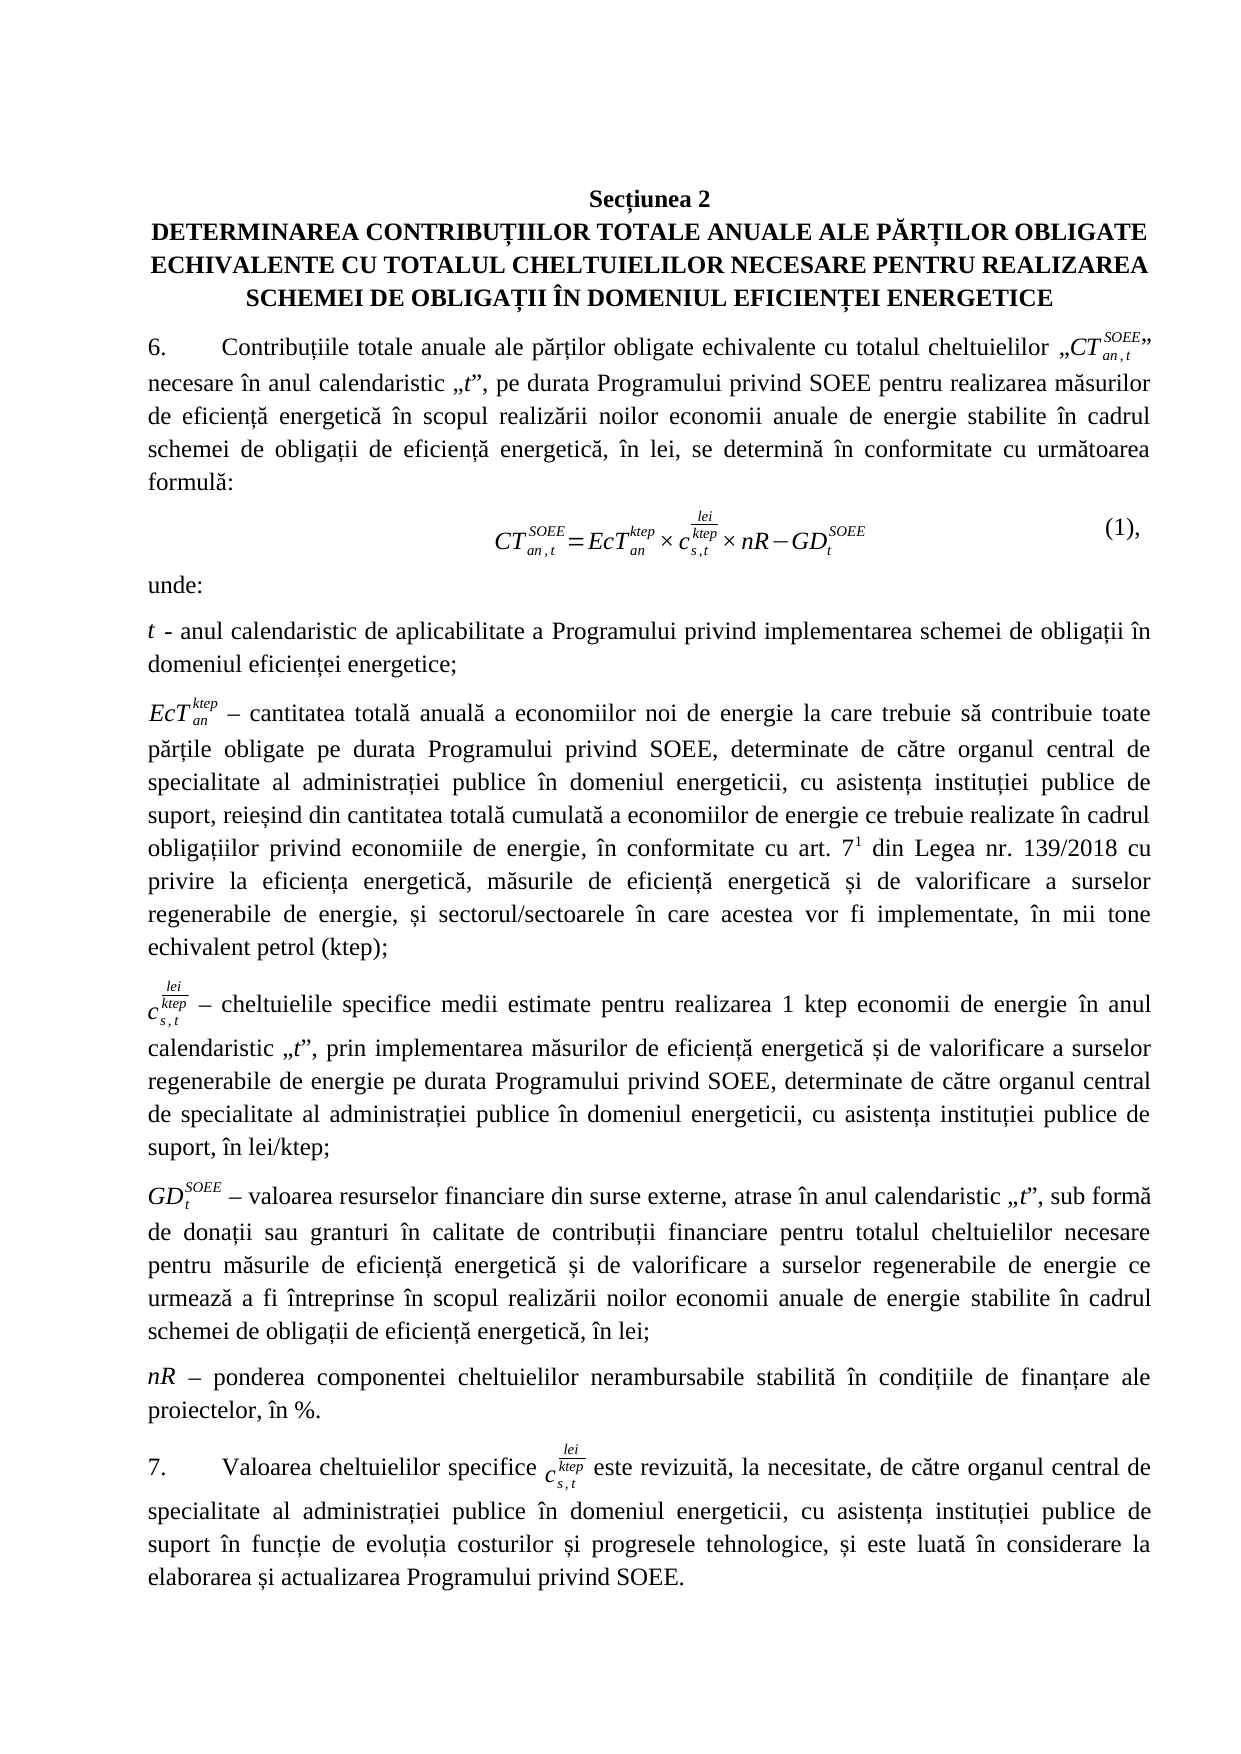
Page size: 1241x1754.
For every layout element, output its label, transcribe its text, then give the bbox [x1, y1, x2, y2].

text – cantitatea totală anuală a economiilor noi de energie la care trebuie să contribuie toate părțile obligate pe durata Programului privind SOEE, determinate de către organul central de specialitate al administrației publice în domeniul energeticii, cu asistența instituției publice de suport, reieșind din cantitatea totală cumulată a economiilor de energie ce trebuie realizate în cadrul obligațiilor privind economiile de energie, în conformitate cu art. 71 din Legea nr. 139/2018 cu privire la eficiența energetică, măsurile de eficiență energetică și de valorificare a surselor regenerabile de energie, și sectorul/sectoarele în care acestea vor fi implementate, în mii tone echivalent petrol (ktep); [148, 694, 1152, 961]
text – cheltuielile specifice medii estimate pentru realizarea 1 ktep economii de energie în anul calendaristic „t”, prin implementarea măsurilor de eficiență energetică și de valorificare a surselor regenerabile de energie pe durata Programului privind SOEE, determinate de către organul central de specialitate al administrației publice în domeniul energeticii, cu asistența instituției publice de suport, în lei/ktep; [148, 977, 1152, 1161]
list Secțiunea 2 [148, 184, 1152, 213]
list Contribuțiile totale anuale ale părților obligate echivalente cu totalul cheltuielilor „” necesare în anul calendaristic „t”, pe durata Programului privind SOEE pentru realizarea măsurilor de eficiență energetică în scopul realizării noilor economii anuale de energie stabilite în cadrul schemei de obligații de eficiență energetică, în lei, se determină în conformitate cu următoarea formulă: [148, 329, 1152, 496]
list Valoarea cheltuielilor specifice este revizuită, la necesitate, de către organul central de specialitate al administrației publice în domeniul energeticii, cu asistența instituției publice de suport în funcție de evoluția costurilor și progresele tehnologice, și este luată în considerare la elaborarea și actualizarea Programului privind SOEE. [148, 1440, 1152, 1591]
text – valoarea resurselor financiare din surse externe, atrase în anul calendaristic „t”, sub formă de donații sau granturi în calitate de contribuții financiare pentru totalul cheltuielilor necesare pentru măsurile de eficiență energetică și de valorificare a surselor regenerabile de energie ce urmează a fi întreprinse în scopul realizării noilor economii anuale de energie stabilite în cadrul schemei de obligații de eficiență energetică, în lei; [148, 1178, 1152, 1345]
list DETERMINAREA CONTRIBUȚIILOR TOTALE ANUALE ALE PĂRȚILOR OBLIGATE ECHIVALENTE CU TOTALUL CHELTUIELILOR NECESARE PENTRU REALIZAREA SCHEMEI DE OBLIGAȚII ÎN DOMENIUL EFICIENȚEI ENERGETICE [148, 217, 1152, 312]
text unde: [148, 571, 1152, 599]
table_header [148, 500, 1093, 571]
text – ponderea componentei cheltuielilor nerambursabile stabilită în condițiile de finanțare ale proiectelor, în %. [148, 1362, 1152, 1423]
table_header (1), [1094, 500, 1152, 571]
text - anul calendaristic de aplicabilitate a Programului privind implementarea schemei de obligații în domeniul eficienței energetice; [148, 616, 1152, 678]
